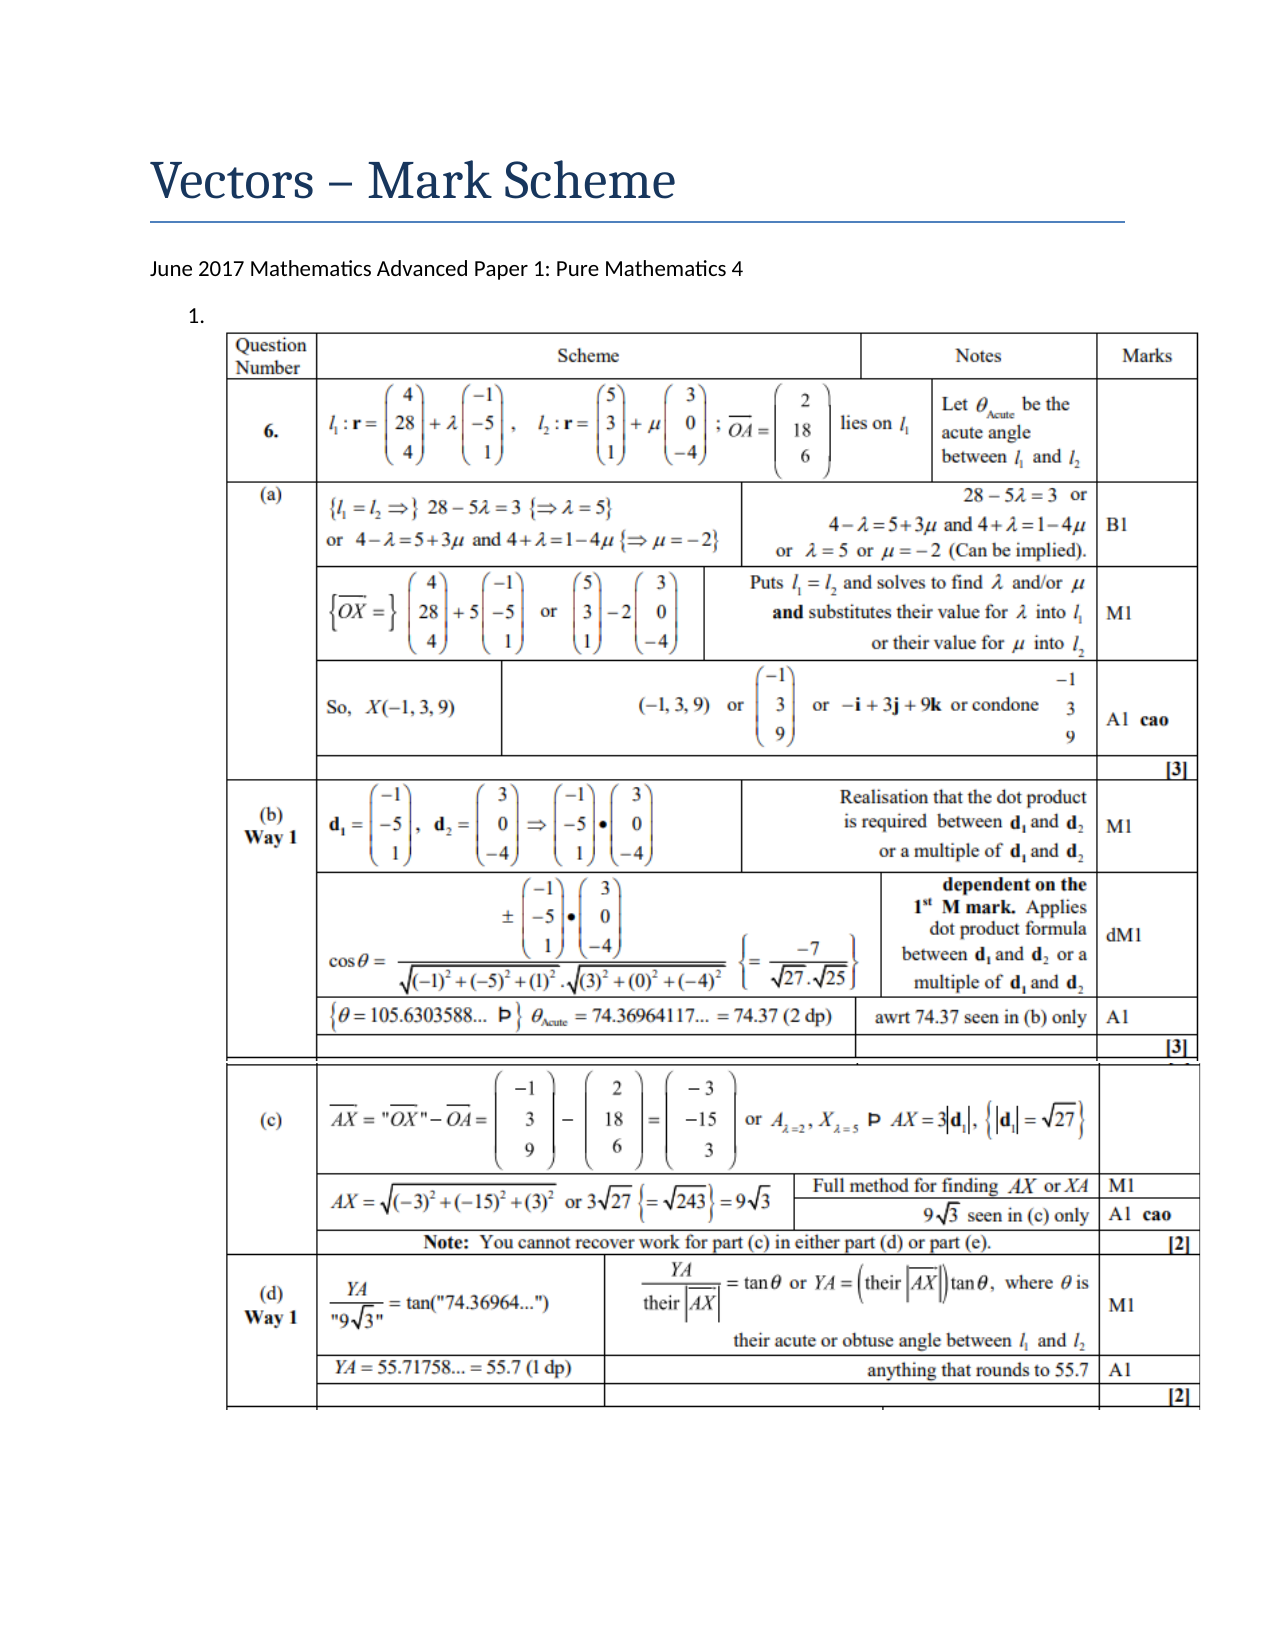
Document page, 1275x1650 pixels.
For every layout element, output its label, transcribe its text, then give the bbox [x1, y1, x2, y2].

picture [225, 331, 1200, 1061]
text June 2017 Mathematics Advanced Paper 1: Pure Mathematics 4 [150, 254, 1125, 282]
title Vectors – Mark Scheme [150, 150, 1125, 221]
picture [225, 1063, 1200, 1410]
